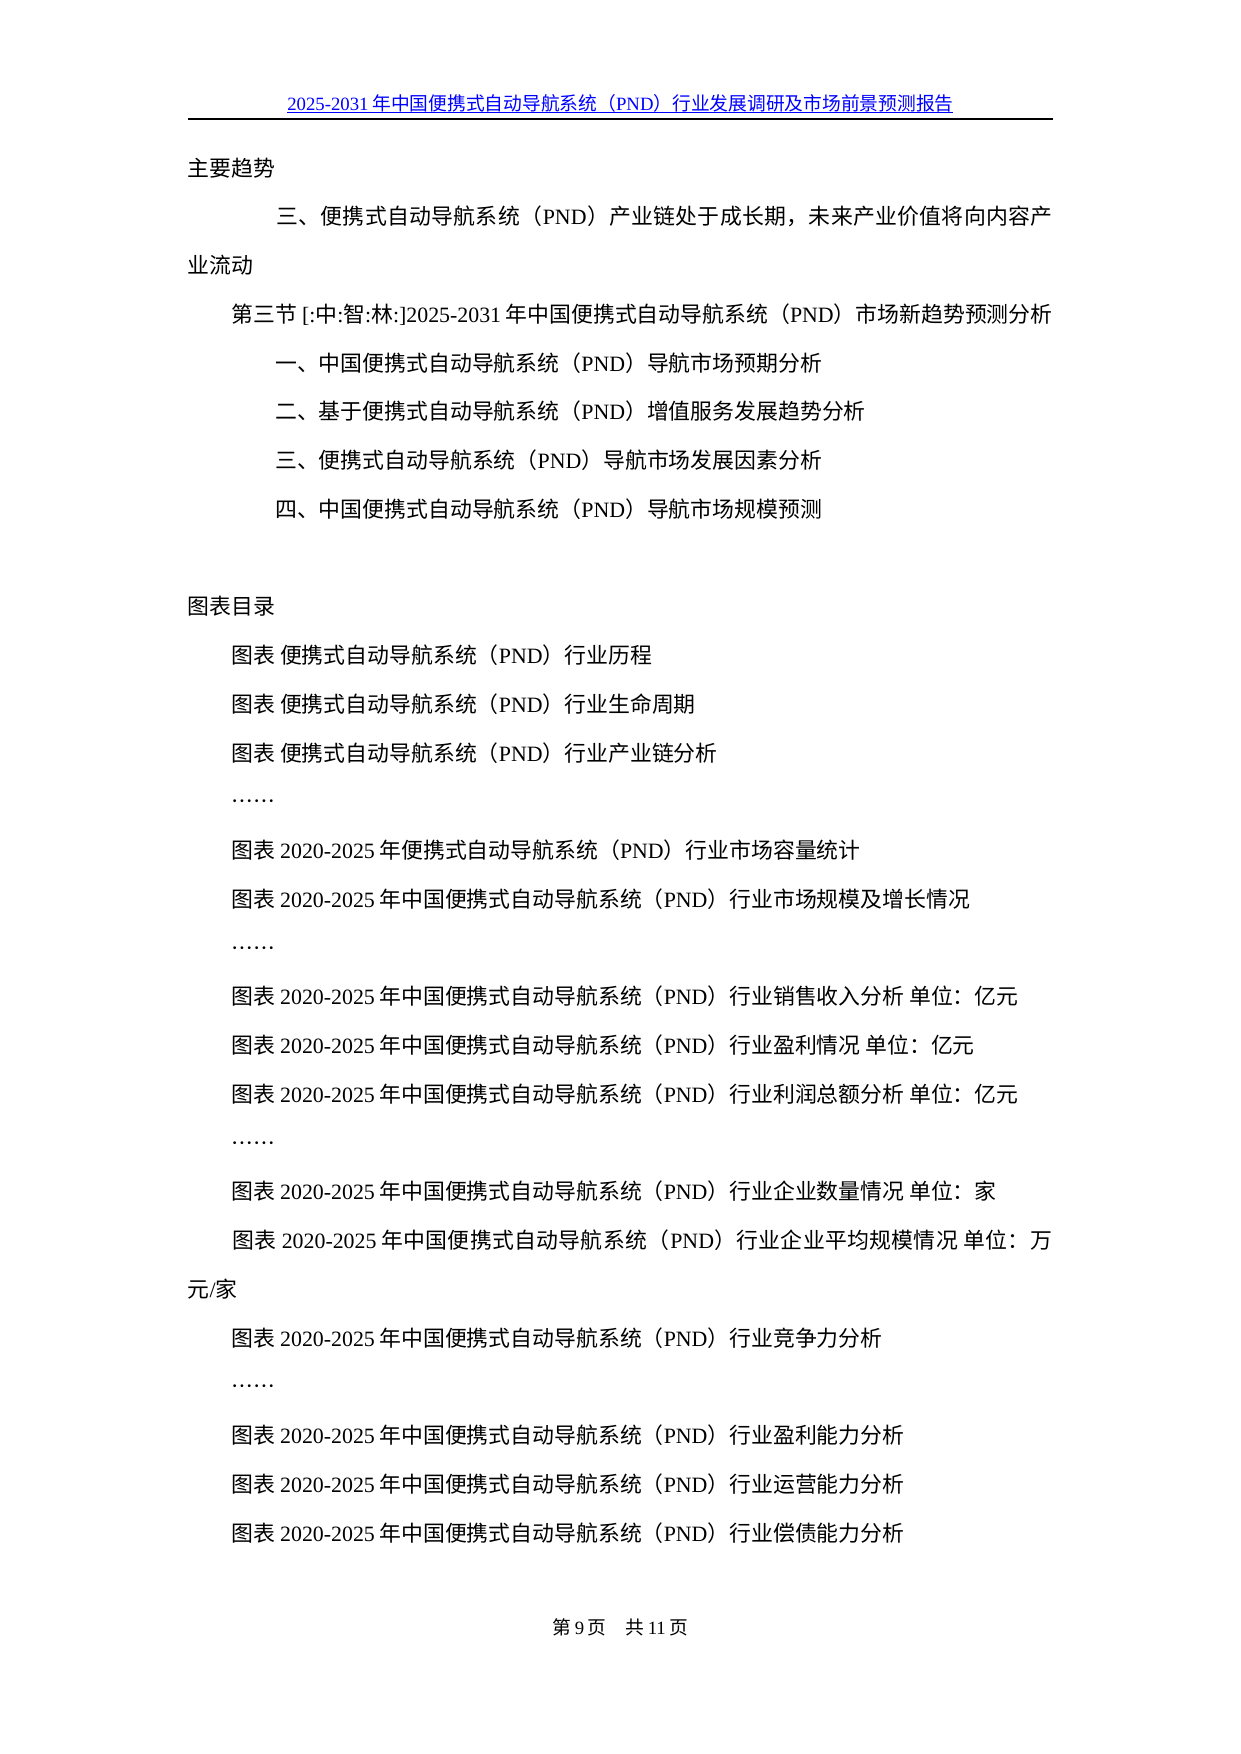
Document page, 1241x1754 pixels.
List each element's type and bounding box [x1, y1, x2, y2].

text [187, 150, 1053, 1548]
